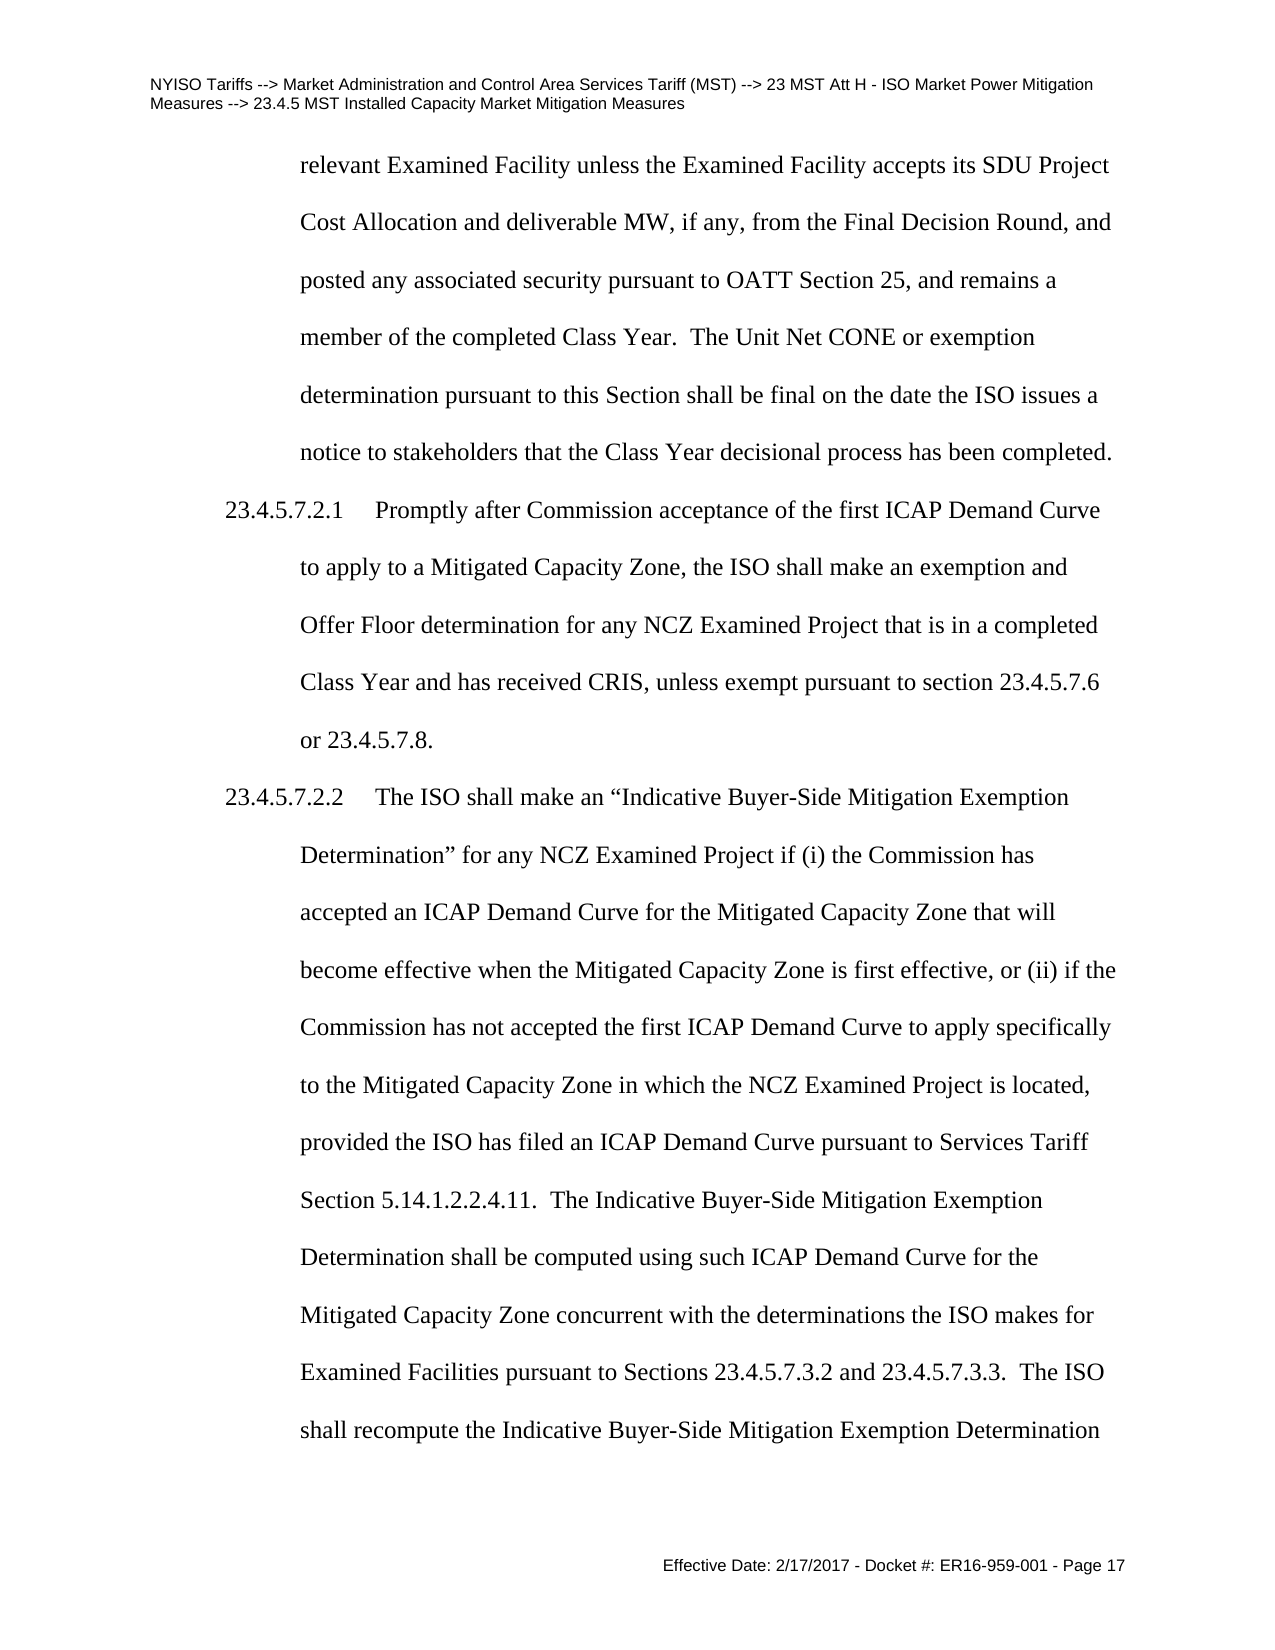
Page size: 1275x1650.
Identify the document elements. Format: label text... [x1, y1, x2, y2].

text 23.4.5.7.2.1 Promptly after Commission acceptance of the first ICAP Demand Curve to apply to a Mitigated Capacity Zone, the ISO shall make an exemption and Offer Floor determination for any NCZ Examined Project that is in a completed Class Year and has received CRIS, unless exempt pursuant to section 23.4.5.7.6 or 23.4.5.7.8. [225, 495, 1125, 754]
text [225, 150, 1125, 466]
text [225, 782, 1125, 1444]
